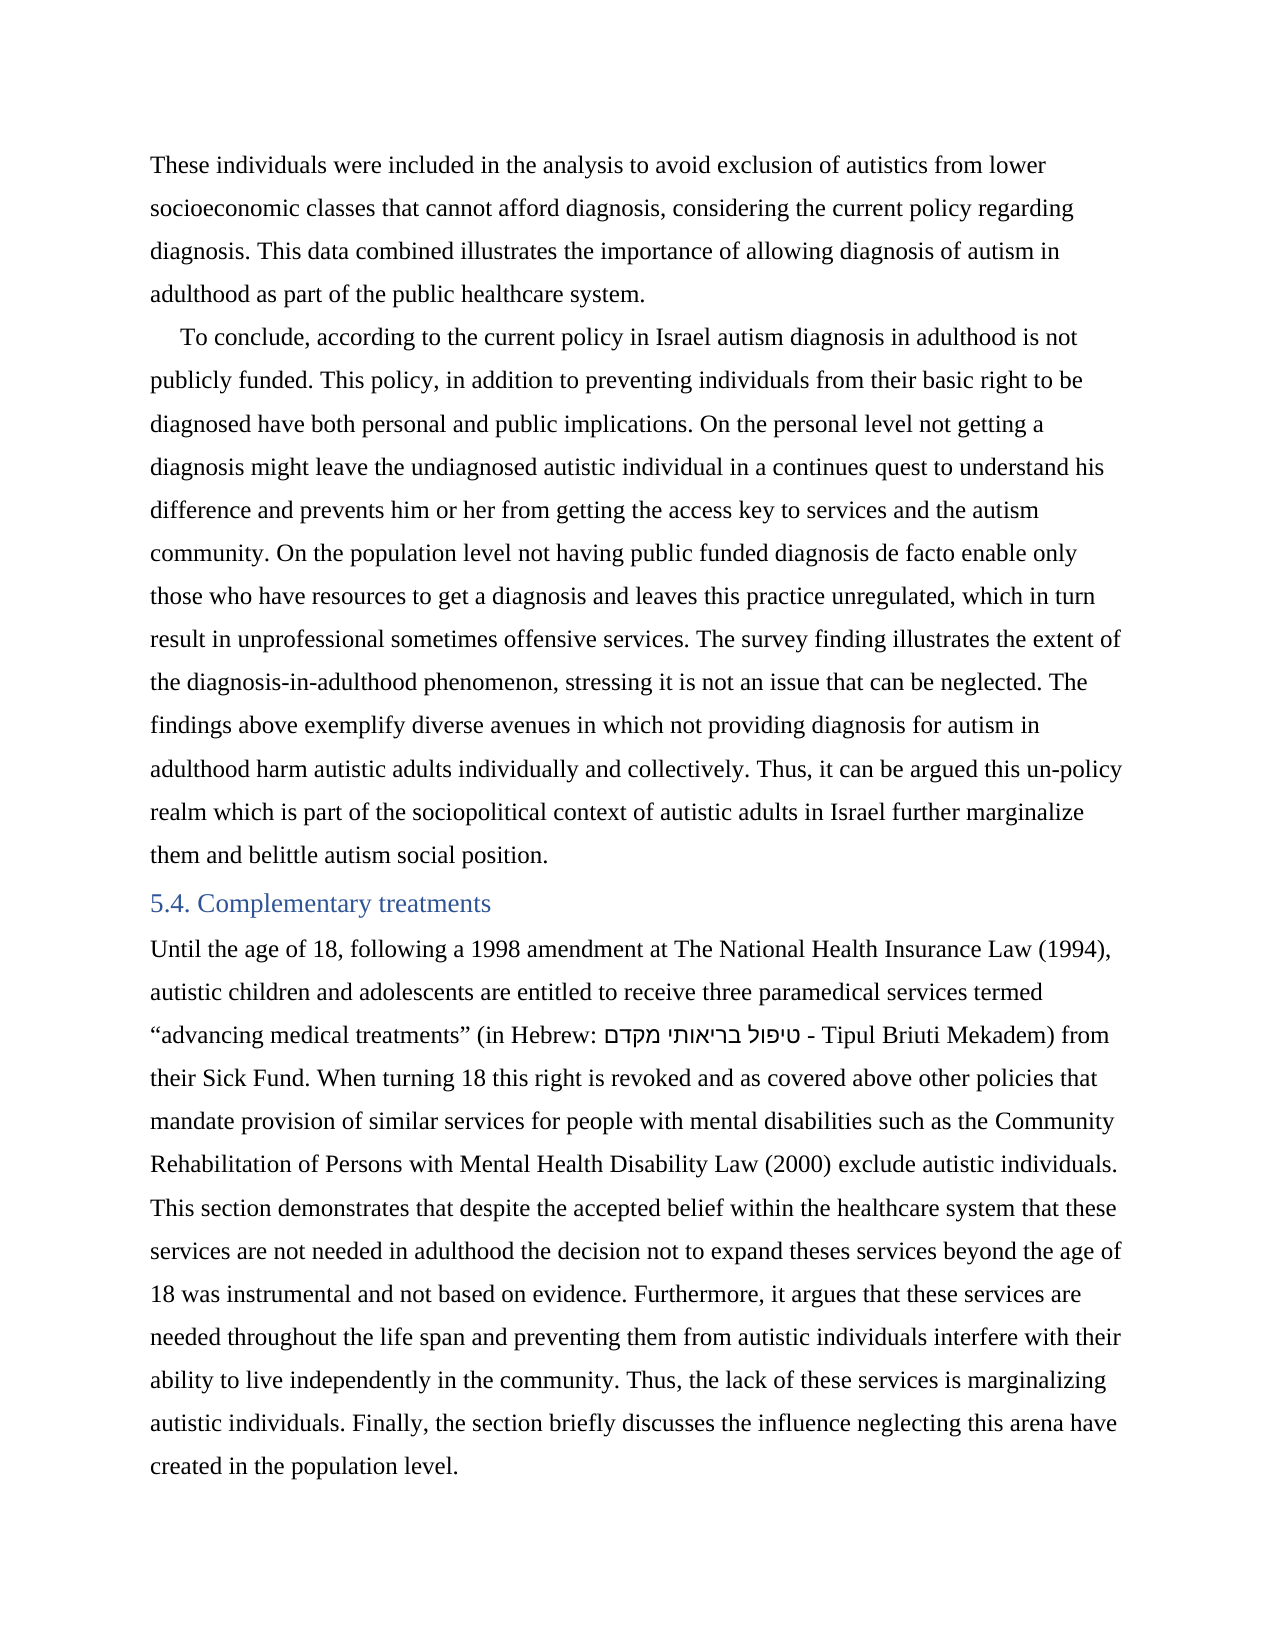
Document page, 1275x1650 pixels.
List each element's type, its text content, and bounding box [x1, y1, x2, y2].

text To conclude, according to the current policy in Israel autism diagnosis in adulthood is not publicly funded. This policy, in addition to preventing individuals from their basic right to be diagnosed have both personal and public implications. On the personal level not getting a diagnosis might leave the undiagnosed autistic individual in a continues quest to understand his difference and prevents him or her from getting the access key to services and the autism community. On the population level not having public funded diagnosis de facto enable only those who have resources to get a diagnosis and leaves this practice unregulated, which in turn result in unprofessional sometimes offensive services. The survey finding illustrates the extent of the diagnosis-in-adulthood phenomenon, stressing it is not an issue that can be neglected. The findings above exemplify diverse avenues in which not providing diagnosis for autism in adulthood harm autistic adults individually and collectively. Thus, it can be argued this un-policy realm which is part of the sociopolitical context of autistic adults in Israel further marginalize them and belittle autism social position. [150, 322, 1125, 869]
subtitle 5.4. Complementary treatments [150, 887, 1125, 918]
text Until the age of 18, following a 1998 amendment at The National Health Insurance Law (1994), autistic children and adolescents are entitled to receive three paramedical services termed “advancing medical treatments” (in Hebrew: טיפול בריאותי מקדם - Tipul Briuti Mekadem) from their Sick Fund. When turning 18 this right is revoked and as covered above other policies that mandate provision of similar services for people with mental disabilities such as the Community Rehabilitation of Persons with Mental Health Disability Law (2000) exclude autistic individuals. This section demonstrates that despite the accepted belief within the healthcare system that these services are not needed in adulthood the decision not to expand theses services beyond the age of 18 was instrumental and not based on evidence. Furthermore, it argues that these services are needed throughout the life span and preventing them from autistic individuals interfere with their ability to live independently in the community. Thus, the lack of these services is marginalizing autistic individuals. Finally, the section briefly discusses the influence neglecting this arena have created in the population level. [150, 934, 1125, 1480]
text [150, 150, 1125, 308]
